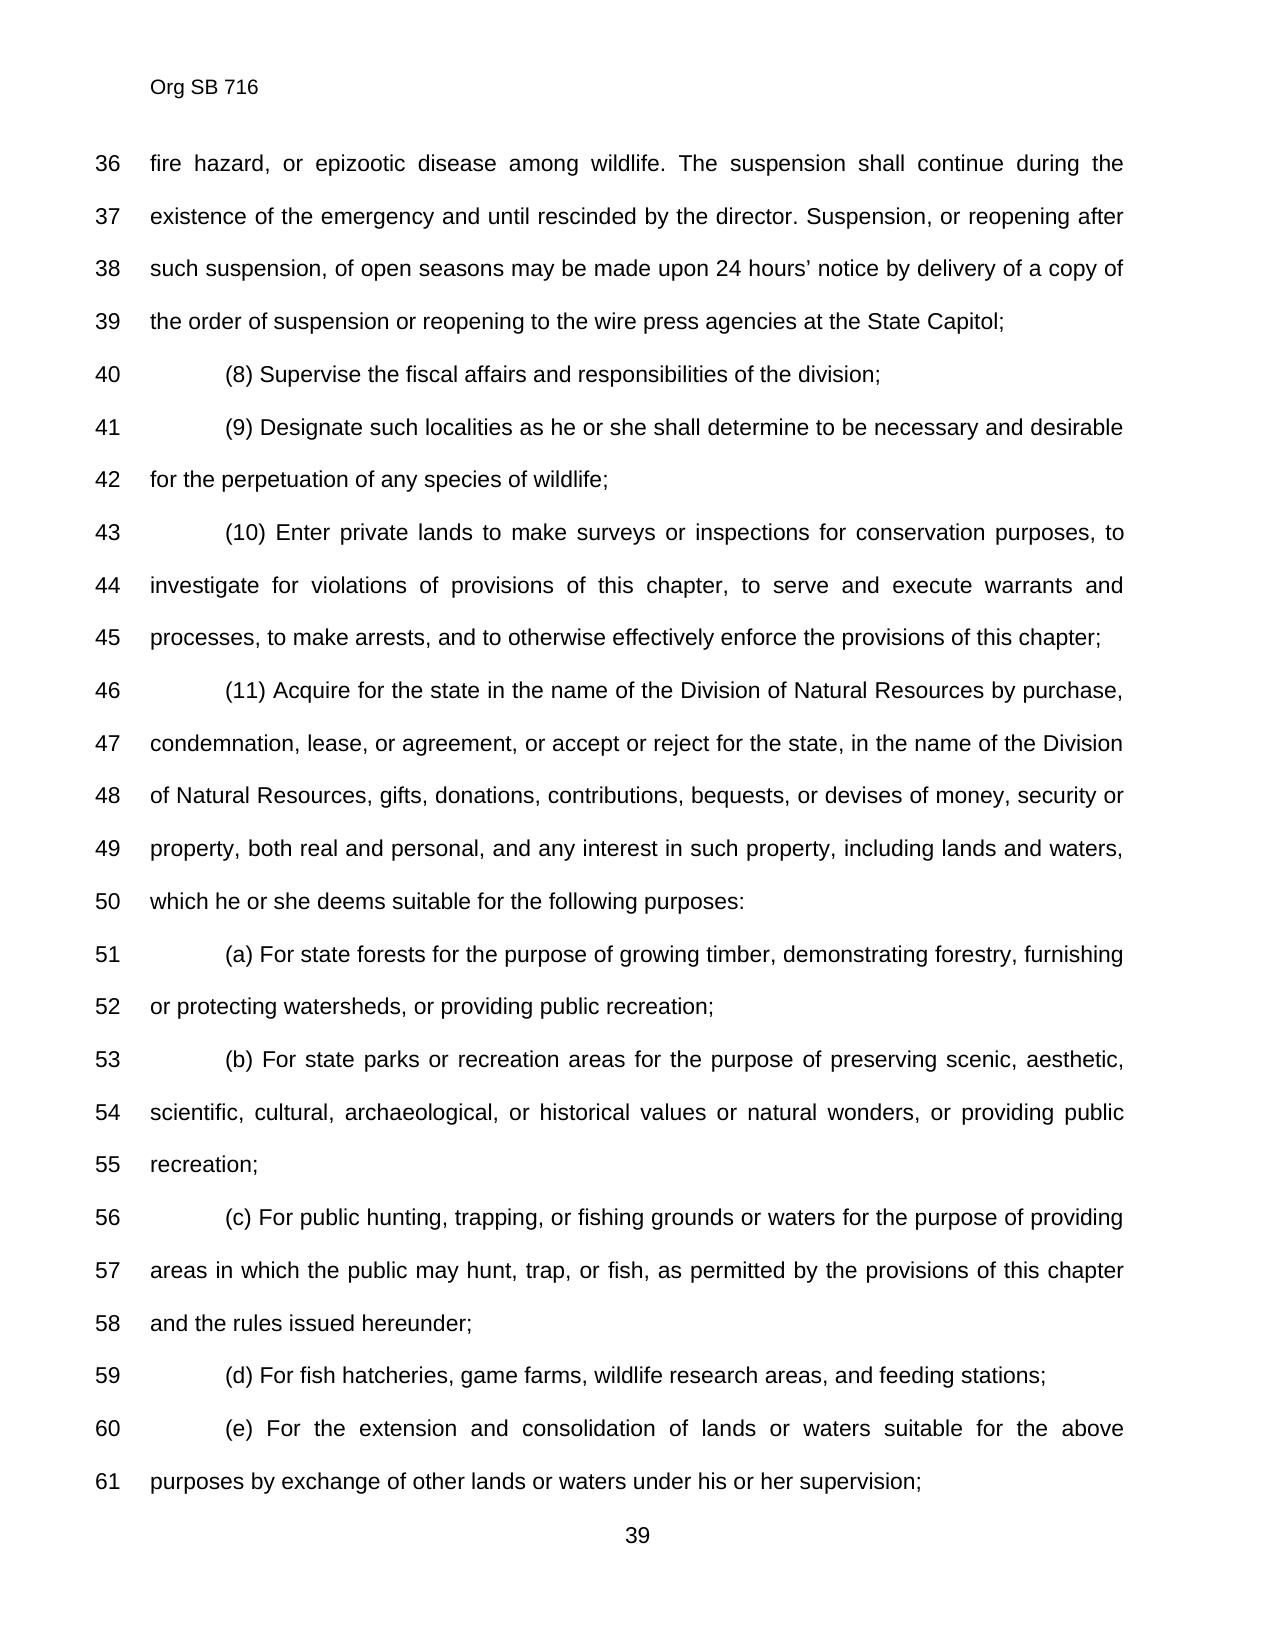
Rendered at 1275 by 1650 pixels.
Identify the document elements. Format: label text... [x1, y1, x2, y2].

text (11) Acquire for the state in the name of the Division of Natural Resources by purchase, condemnation, lease, or agreement, or accept or reject for the state, in the name of the Division of Natural Resources, gifts, donations, contributions, bequests, or devises of money, security or property, both real and personal, and any interest in such property, including lands and waters, which he or she deems suitable for the following purposes: [150, 677, 1125, 914]
text (a) For state forests for the purpose of growing timber, demonstrating forestry, furnishing or protecting watersheds, or providing public recreation; [150, 941, 1125, 1020]
text (b) For state parks or recreation areas for the purpose of preserving scenic, aesthetic, scientific, cultural, archaeological, or historical values or natural wonders, or providing public recreation; [150, 1046, 1125, 1178]
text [150, 150, 1125, 334]
text (e) For the extension and consolidation of lands or waters suitable for the above purposes by exchange of other lands or waters under his or her supervision; [150, 1415, 1125, 1494]
text (d) For fish hatcheries, game farms, wildlife research areas, and feeding stations; [150, 1362, 1125, 1389]
text (c) For public hunting, trapping, or fishing grounds or waters for the purpose of providing areas in which the public may hunt, trap, or fish, as permitted by the provisions of this chapter and the rules issued hereunder; [150, 1204, 1125, 1336]
text (8) Supervise the fiscal affairs and responsibilities of the division; [150, 361, 1125, 387]
text (10) Enter private lands to make surveys or inspections for conservation purposes, to investigate for violations of provisions of this chapter, to serve and execute warrants and processes, to make arrests, and to otherwise effectively enforce the provisions of this chapter; [150, 519, 1125, 651]
text (9) Designate such localities as he or she shall determine to be necessary and desirable for the perpetuation of any species of wildlife; [150, 413, 1125, 493]
